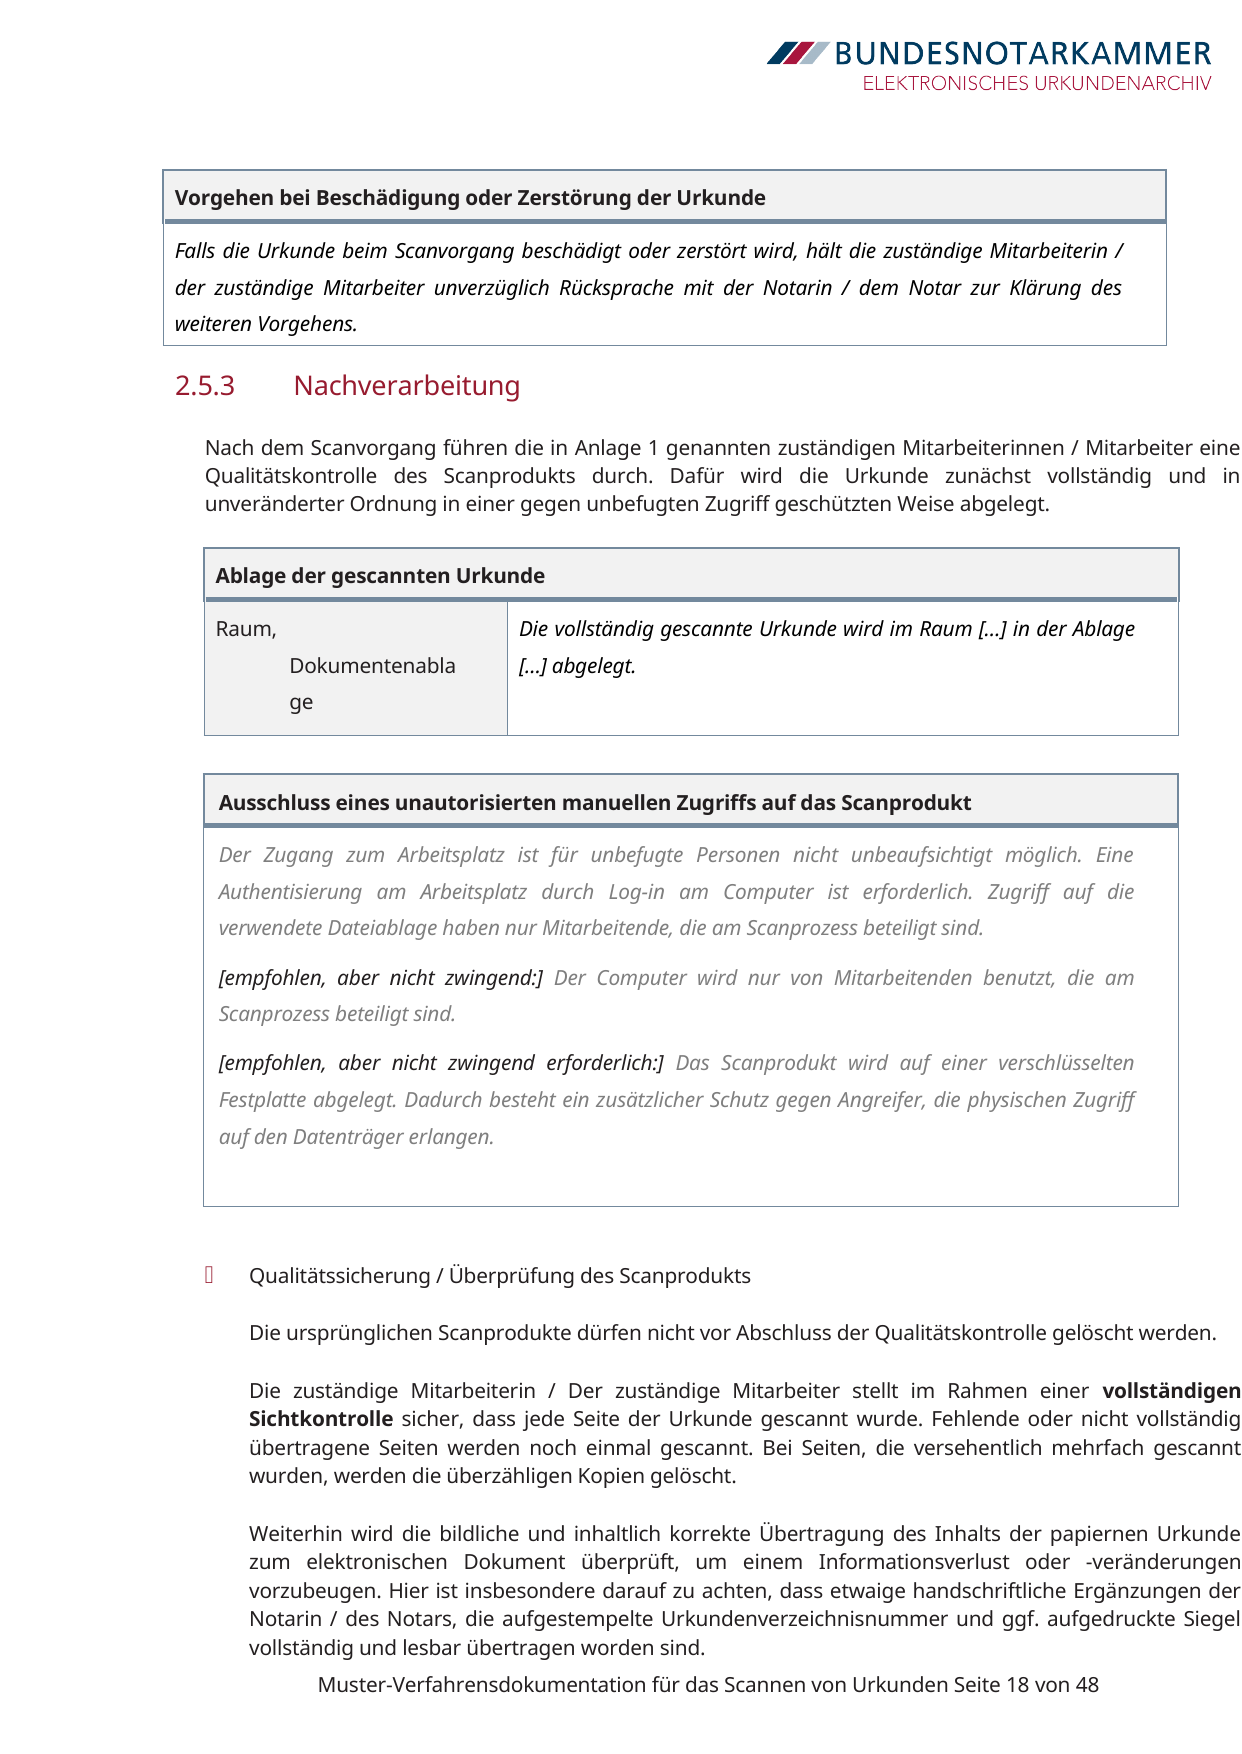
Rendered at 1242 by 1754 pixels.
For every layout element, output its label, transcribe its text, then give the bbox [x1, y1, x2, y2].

text Nach dem Scanvorgang führen die in Anlage 1 genannten zuständigen Mitarbeiterinnen / Mitarbeiter eine Qualitätskontrolle des Scanprodukts durch. Dafür wird die Urkunde zunächst vollständig und in unveränderter Ordnung in einer gegen unbefugten Zugriff geschützten Weise abgelegt. [204, 433, 1242, 518]
subtitle 2.5.3 Nachverarbeitung [175, 220, 1237, 403]
table_cell Der Zugang zum Arbeitsplatz ist für unbefugte Personen nicht unbeaufsichtigt möglich. Eine Authentisierung am Arbeitsplatz durch Log-in am Computer ist erforderlich. Zugriff auf die verwendete Dateiablage haben nur Mitarbeitende, die am Scanprozess beteiligt sind. [empfohlen, aber nicht zwingend:] Der Computer wird nur von Mitarbeitenden benutzt, die am Scanprozess beteiligt sind. [empfohlen, aber nicht zwingend erforderlich:] Das Scanprodukt wird auf einer verschlüsselten Festplatte abgelegt. Dadurch besteht ein zusätzlicher Schutz gegen Angreifer, die physischen Zugriff auf den Datenträger erlangen. [204, 828, 1178, 1206]
table_header Ausschluss eines unautorisierten manuellen Zugriffs auf das Scanprodukt [205, 775, 1177, 823]
text Die zuständige Mitarbeiterin / Der zuständige Mitarbeiter stellt im Rahmen einer vollständigen Sichtkontrolle sicher, dass jede Seite der Urkunde gescannt wurde. Fehlende oder nicht vollständig übertragene Seiten werden noch einmal gescannt. Bei Seiten, die versehentlich mehrfach gescannt wurden, werden die überzähligen Kopien gelöscht. [249, 1376, 1242, 1490]
list Qualitätssicherung / Überprüfung des Scanprodukts [204, 1261, 1242, 1289]
text Die ursprünglichen Scanprodukte dürfen nicht vor Abschluss der Qualitätskontrolle gelöscht werden. [249, 1318, 1242, 1347]
table_cell Falls die Urkunde beim Scanvorgang beschädigt oder zerstört wird, hält die zuständige Mitarbeiterin / der zuständige Mitarbeiter unverzüglich Rücksprache mit der Notarin / dem Notar zur Klärung des weiteren Vorgehens. [164, 220, 1166, 345]
table_cell Raum, Dokumentenablage [205, 598, 507, 735]
text Weiterhin wird die bildliche und inhaltlich korrekte Übertragung des Inhalts der papiernen Urkunde zum elektronischen Dokument überprüft, um einem Informationsverlust oder -veränderungen vorzubeugen. Hier ist insbesondere darauf zu achten, dass etwaige handschriftliche Ergänzungen der Notarin / des Notars, die aufgestempelte Urkundenverzeichnisnummer und ggf. aufgedruckte Siegel vollständig und lesbar übertragen worden sind. [249, 1519, 1242, 1661]
picture [766, 36, 1213, 95]
table_cell Die vollständig gescannte Urkunde wird im Raum […] in der Ablage […] abgelegt. [508, 597, 1178, 735]
table_header Ablage der gescannten Urkunde [205, 549, 1178, 597]
table_header Vorgehen bei Beschädigung oder Zerstörung der Urkunde [164, 171, 1165, 219]
